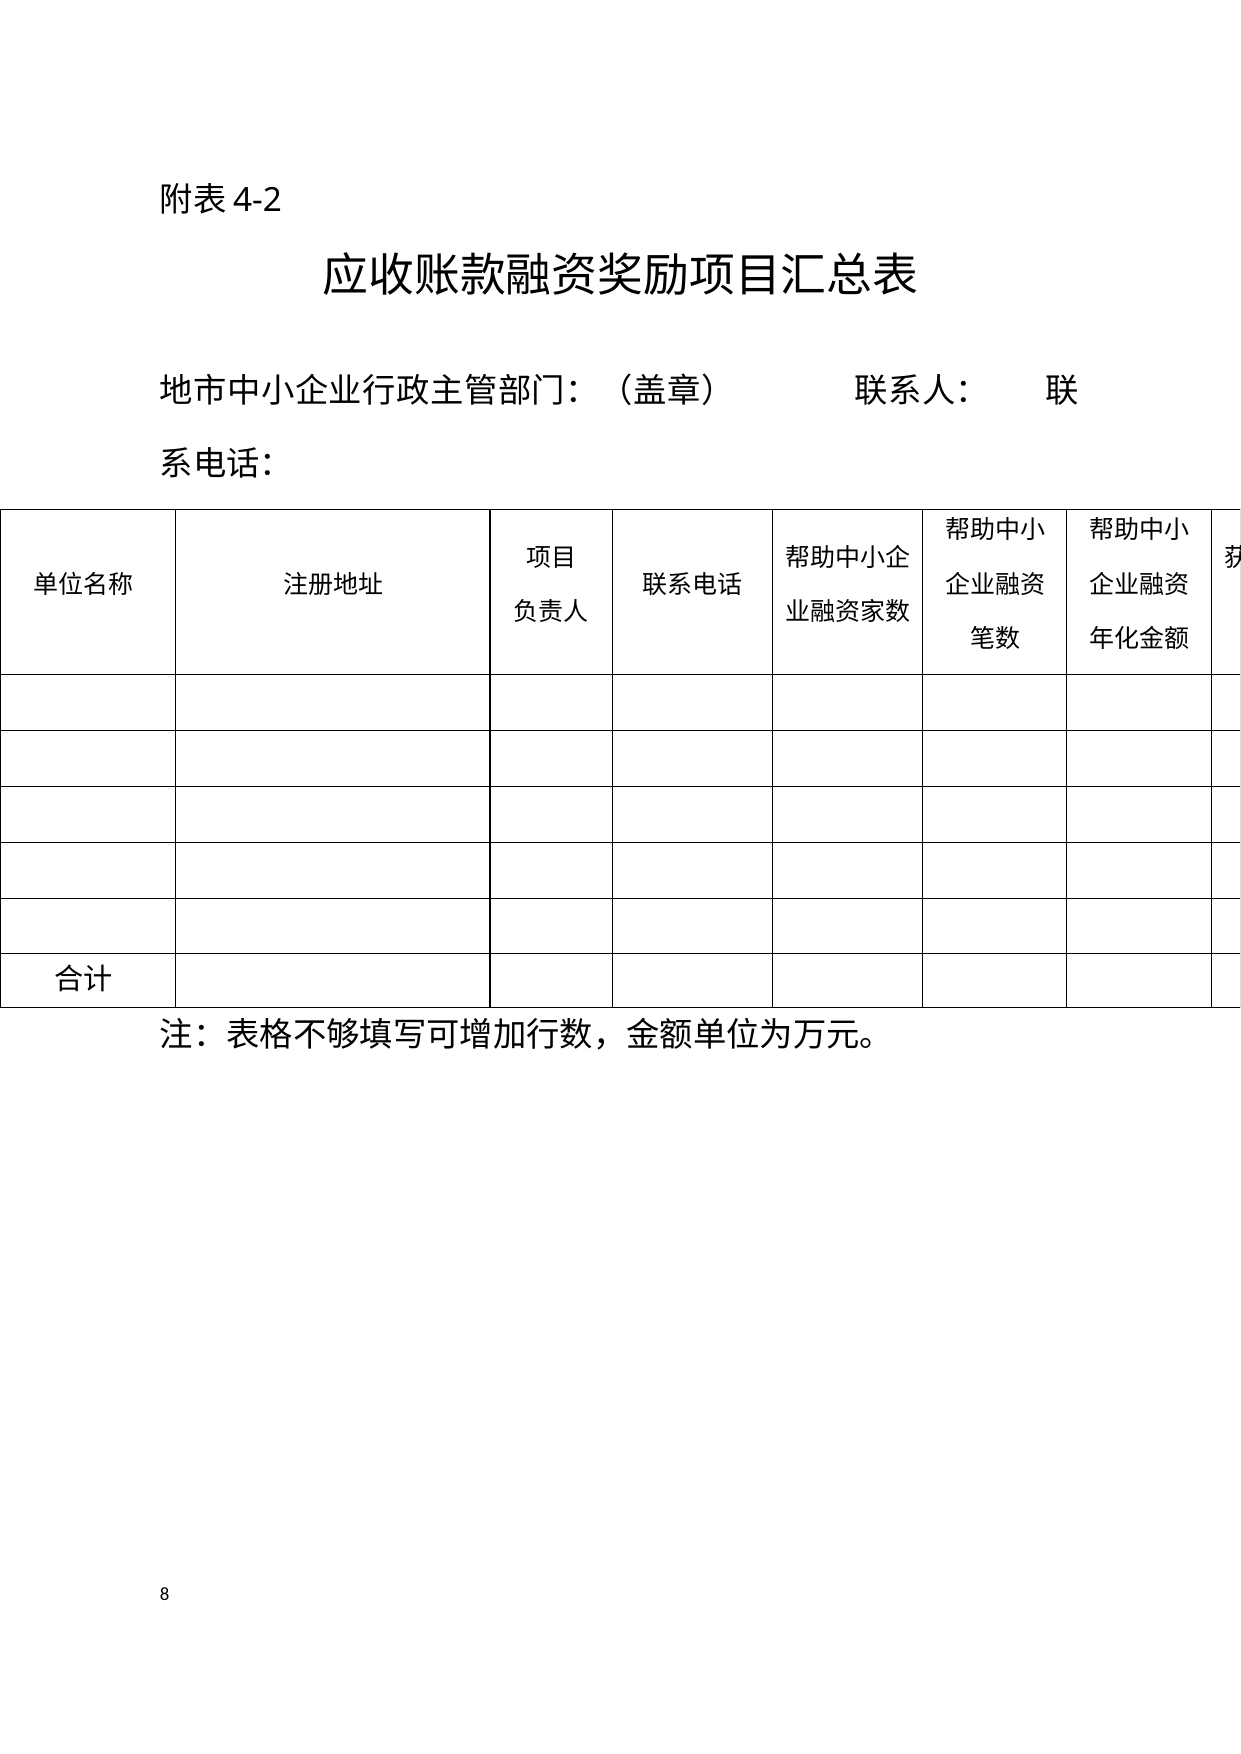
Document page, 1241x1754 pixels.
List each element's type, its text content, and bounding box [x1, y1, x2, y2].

table_cell [1067, 787, 1211, 842]
table_cell [773, 954, 922, 1007]
table_cell [613, 731, 772, 786]
table_cell [1, 787, 175, 842]
table_cell [176, 787, 489, 842]
table_cell [176, 899, 489, 953]
table_cell [1212, 899, 1240, 953]
table_cell [923, 843, 1066, 897]
table_header 帮助中小企业融资笔数 [923, 510, 1066, 674]
table_cell [613, 675, 772, 730]
text 地市中小企业行政主管部门：（盖章） 联系人： 联系电话： [159, 364, 1081, 485]
table_cell [491, 675, 612, 730]
table_cell [176, 675, 489, 730]
table_cell [613, 843, 772, 897]
text 应收账款融资奖励项目汇总表 [159, 245, 1081, 303]
table_cell [491, 731, 612, 786]
table_header 帮助中小企业融资家数 [773, 510, 922, 674]
table_cell [923, 675, 1066, 730]
table_cell [773, 675, 922, 730]
table_cell [923, 787, 1066, 842]
table_header 注册地址 [176, 510, 489, 674]
table_cell [923, 899, 1066, 953]
table_cell [1067, 843, 1211, 897]
table_cell [1067, 899, 1211, 953]
table_cell [176, 731, 489, 786]
table_cell [1067, 731, 1211, 786]
table_cell [491, 787, 612, 842]
table_cell [613, 954, 772, 1007]
table_header 项目 负责人 [491, 510, 612, 674]
table_cell [176, 954, 489, 1007]
table_cell [491, 954, 612, 1007]
table_cell [1212, 787, 1240, 842]
table_cell [1212, 954, 1240, 1007]
table_cell [773, 899, 922, 953]
table_cell [923, 954, 1066, 1007]
table_header 单位名称 [1, 510, 175, 674]
table_cell [1, 731, 175, 786]
table_cell [923, 731, 1066, 786]
table_cell [1212, 731, 1240, 786]
table_cell [176, 843, 489, 897]
table_cell [773, 787, 922, 842]
table_cell [491, 899, 612, 953]
table_header 联系电话 [613, 510, 772, 674]
table_cell 合计 [1, 954, 175, 1007]
table_cell [491, 843, 612, 897]
table_cell [1, 675, 175, 730]
table_header 获得奖励金额 [1212, 510, 1240, 674]
text 注：表格不够填写可增加行数，金额单位为万元。 [159, 1008, 1081, 1056]
table_cell [1, 899, 175, 953]
table_cell [1067, 675, 1211, 730]
table_cell [1212, 675, 1240, 730]
table_cell [1067, 954, 1211, 1007]
table_cell [613, 899, 772, 953]
table_header 帮助中小企业融资年化金额 [1067, 510, 1211, 674]
table_cell [1, 843, 175, 897]
table_cell [773, 843, 922, 897]
table_cell [613, 787, 772, 842]
table_cell [773, 731, 922, 786]
table_cell [1212, 843, 1240, 897]
text 附表4-2 [159, 172, 1081, 221]
